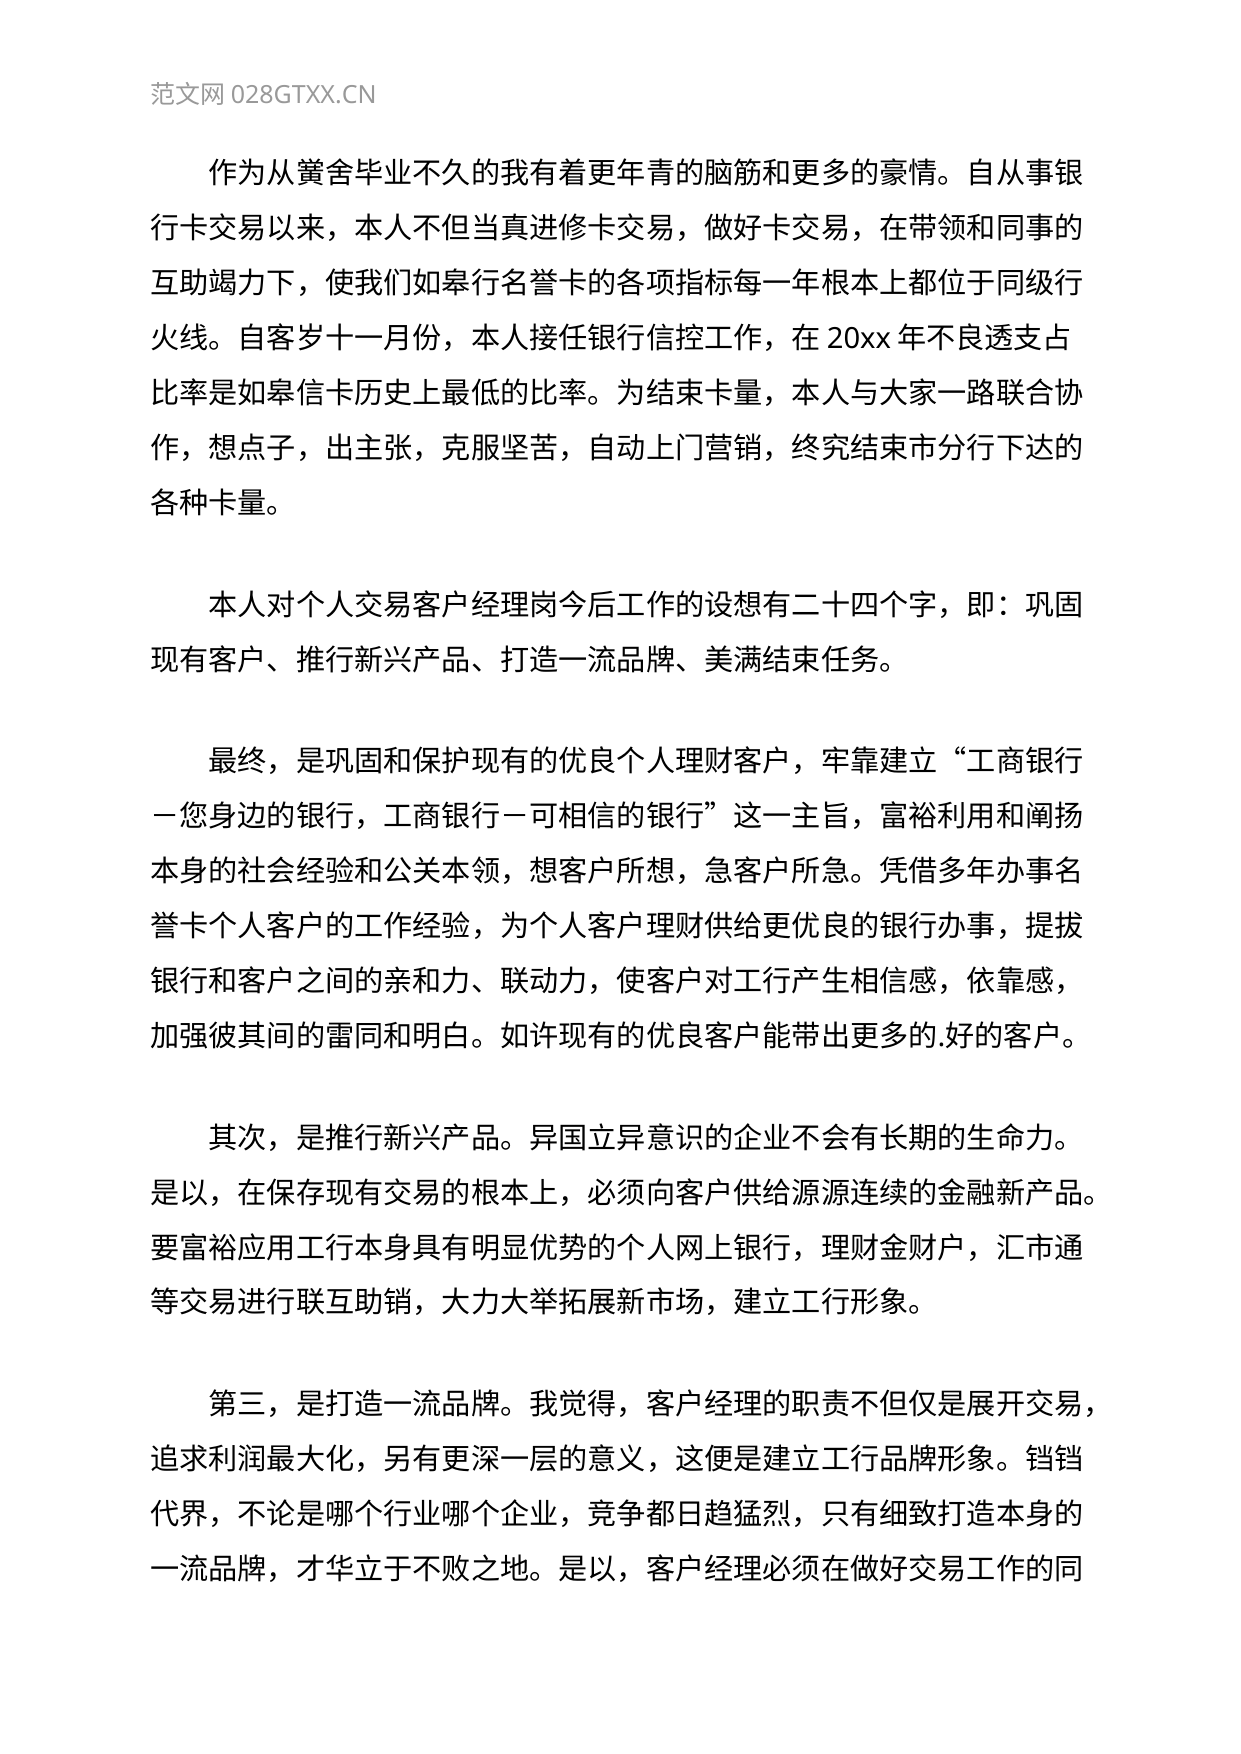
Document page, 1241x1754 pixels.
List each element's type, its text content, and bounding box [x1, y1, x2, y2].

text 最终，是巩固和保护现有的优良个人理财客户，牢靠建立“工商银行－您身边的银行，工商银行－可相信的银行”这一主旨，富裕利用和阐扬本身的社会经验和公关本领，想客户所想，急客户所急。凭借多年办事名誉卡个人客户的工作经验，为个人客户理财供给更优良的银行办事，提拔银行和客户之间的亲和力、联动力，使客户对工行产生相信感，依靠感，加强彼其间的雷同和明白。如许现有的优良客户能带出更多的.好的客户。 [150, 738, 1090, 1055]
text 作为从黉舍毕业不久的我有着更年青的脑筋和更多的豪情。自从事银行卡交易以来，本人不但当真进修卡交易，做好卡交易，在带领和同事的互助竭力下，使我们如皋行名誉卡的各项指标每一年根本上都位于同级行火线。自客岁十一月份，本人接任银行信控工作，在20xx年不良透支占比率是如皋信卡历史上最低的比率。为结束卡量，本人与大家一路联合协作，想点子，出主张，克服坚苦，自动上门营销，终究结束市分行下达的各种卡量。 [150, 150, 1090, 522]
text 其次，是推行新兴产品。异国立异意识的企业不会有长期的生命力。是以，在保存现有交易的根本上，必须向客户供给源源连续的金融新产品。要富裕应用工行本身具有明显优势的个人网上银行，理财金财户，汇市通等交易进行联互助销，大力大举拓展新市场，建立工行形象。 [150, 1114, 1090, 1321]
text 本人对个人交易客户经理岗今后工作的设想有二十四个字，即：巩固现有客户、推行新兴产品、打造一流品牌、美满结束任务。 [150, 581, 1090, 678]
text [150, 1381, 1090, 1588]
